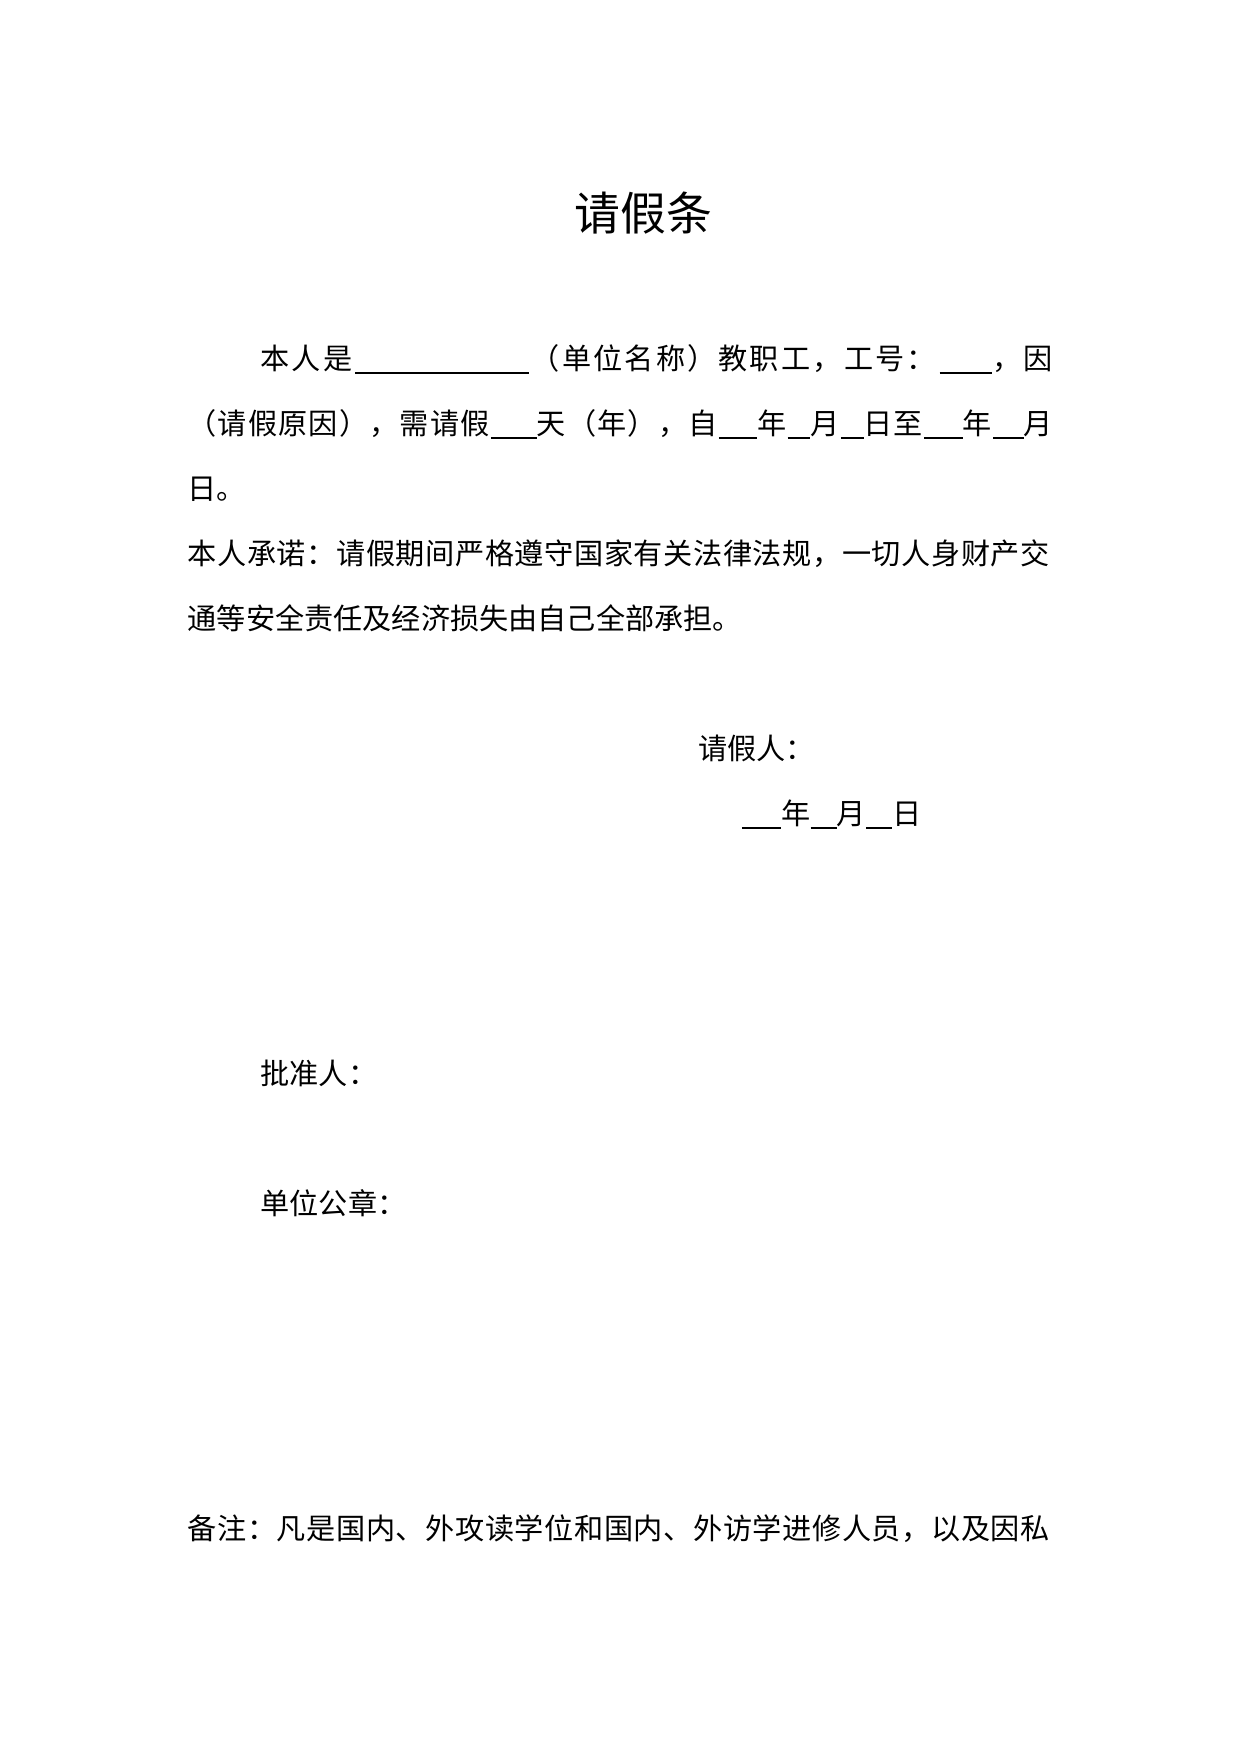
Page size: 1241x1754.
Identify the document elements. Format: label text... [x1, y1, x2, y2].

text 单位公章： [187, 1169, 1053, 1234]
text 本人承诺：请假期间严格遵守国家有关法律法规，一切人身财产交通等安全责任及经济损失由自己全部承担。 [187, 519, 1053, 649]
text 请假人： [187, 714, 1053, 779]
text 批准人： [187, 1039, 1053, 1104]
text 本人是 （单位名称）教职工，工号： ，因 （请假原因），需请假 天（年），自 年 月 日至 年 月 日。 [187, 324, 1053, 519]
text 年 月 日 [187, 779, 1053, 844]
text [187, 1494, 1053, 1559]
text 请假条 [187, 162, 1053, 259]
